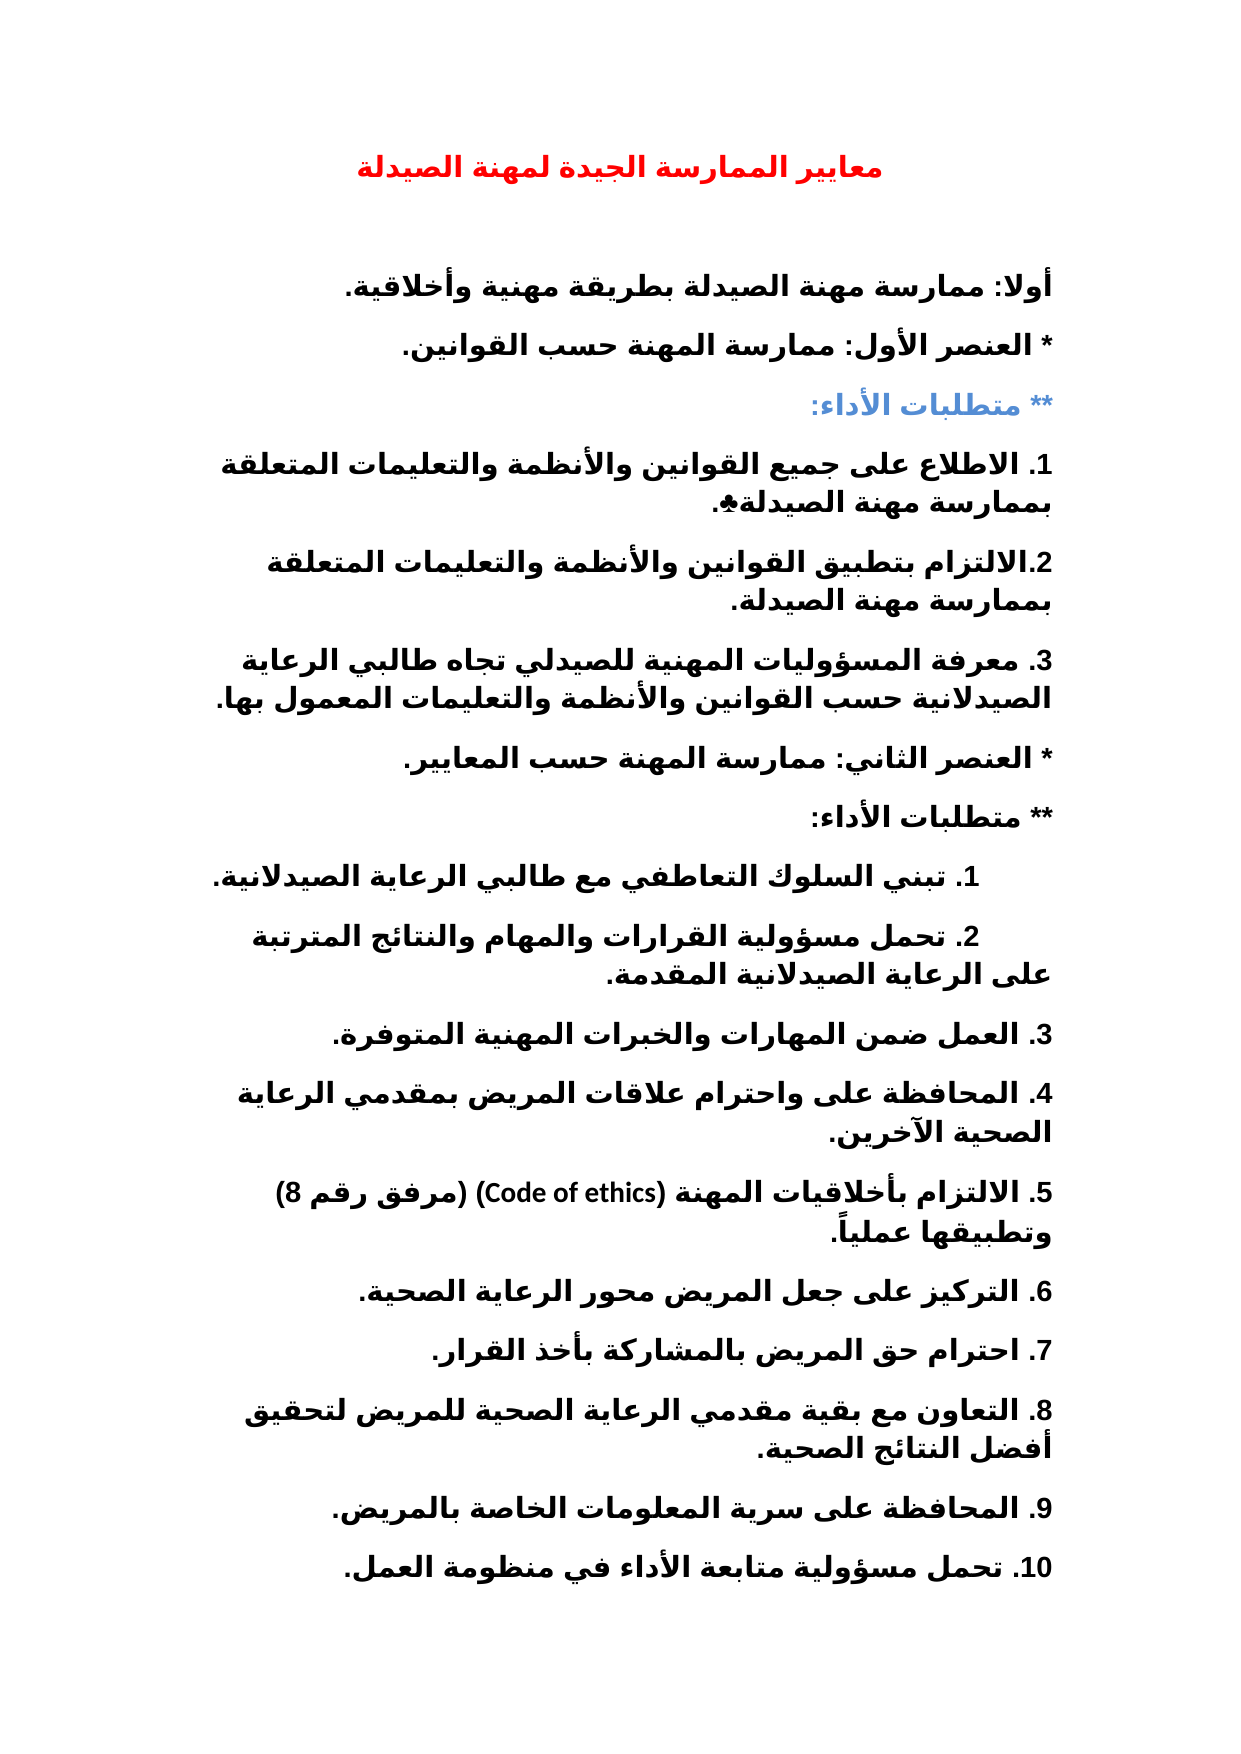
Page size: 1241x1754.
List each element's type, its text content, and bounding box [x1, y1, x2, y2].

text 2.الالتزام بتطبيق القوانين والأنظمة والتعليمات المتعلقة بممارسة مهنة الصيدلة. [187, 545, 1053, 617]
text 1. الاطلاع على جميع القوانين والأنظمة والتعليمات المتعلقة بممارسة مهنة الصيدلة♣. [187, 447, 1053, 519]
text 1. تبني السلوك التعاطفي مع طالبي الرعاية الصيدلانية. [187, 859, 1053, 893]
text ** متطلبات الأداء: [187, 800, 1053, 833]
text 5. الالتزام بأخلاقيات المهنة (Code of ethics) (مرفق رقم 8) وتطبيقها عملياً. [187, 1174, 1053, 1248]
text 8. التعاون مع بقية مقدمي الرعاية الصحية للمريض لتحقيق أفضل النتائج الصحية. [187, 1393, 1053, 1465]
text 2. تحمل مسؤولية القرارات والمهام والنتائج المترتبة على الرعاية الصيدلانية المقدمة. [187, 919, 1053, 991]
text * العنصر الثاني: ممارسة المهنة حسب المعايير. [187, 741, 1053, 774]
text 4. المحافظة على واحترام علاقات المريض بمقدمي الرعاية الصحية الآخرين. [187, 1076, 1053, 1148]
text 7. احترام حق المريض بالمشاركة بأخذ القرار. [187, 1333, 1053, 1367]
text 3. العمل ضمن المهارات والخبرات المهنية المتوفرة. [187, 1017, 1053, 1050]
text 10. تحمل مسؤولية متابعة الأداء في منظومة العمل. [187, 1550, 1053, 1583]
text أولا: ممارسة مهنة الصيدلة بطريقة مهنية وأخلاقية. [187, 269, 1053, 302]
text معايير الممارسة الجيدة لمهنة الصيدلة [187, 150, 1053, 183]
text ** متطلبات الأداء: [187, 387, 1053, 421]
text 9. المحافظة على سرية المعلومات الخاصة بالمريض. [187, 1491, 1053, 1524]
text * العنصر الأول: ممارسة المهنة حسب القوانين. [187, 328, 1053, 362]
text 6. التركيز على جعل المريض محور الرعاية الصحية. [187, 1274, 1053, 1307]
text 3. معرفة المسؤوليات المهنية للصيدلي تجاه طالبي الرعاية الصيدلانية حسب القوانين والأنظمة والتعليمات المعمول بها. [187, 643, 1053, 715]
